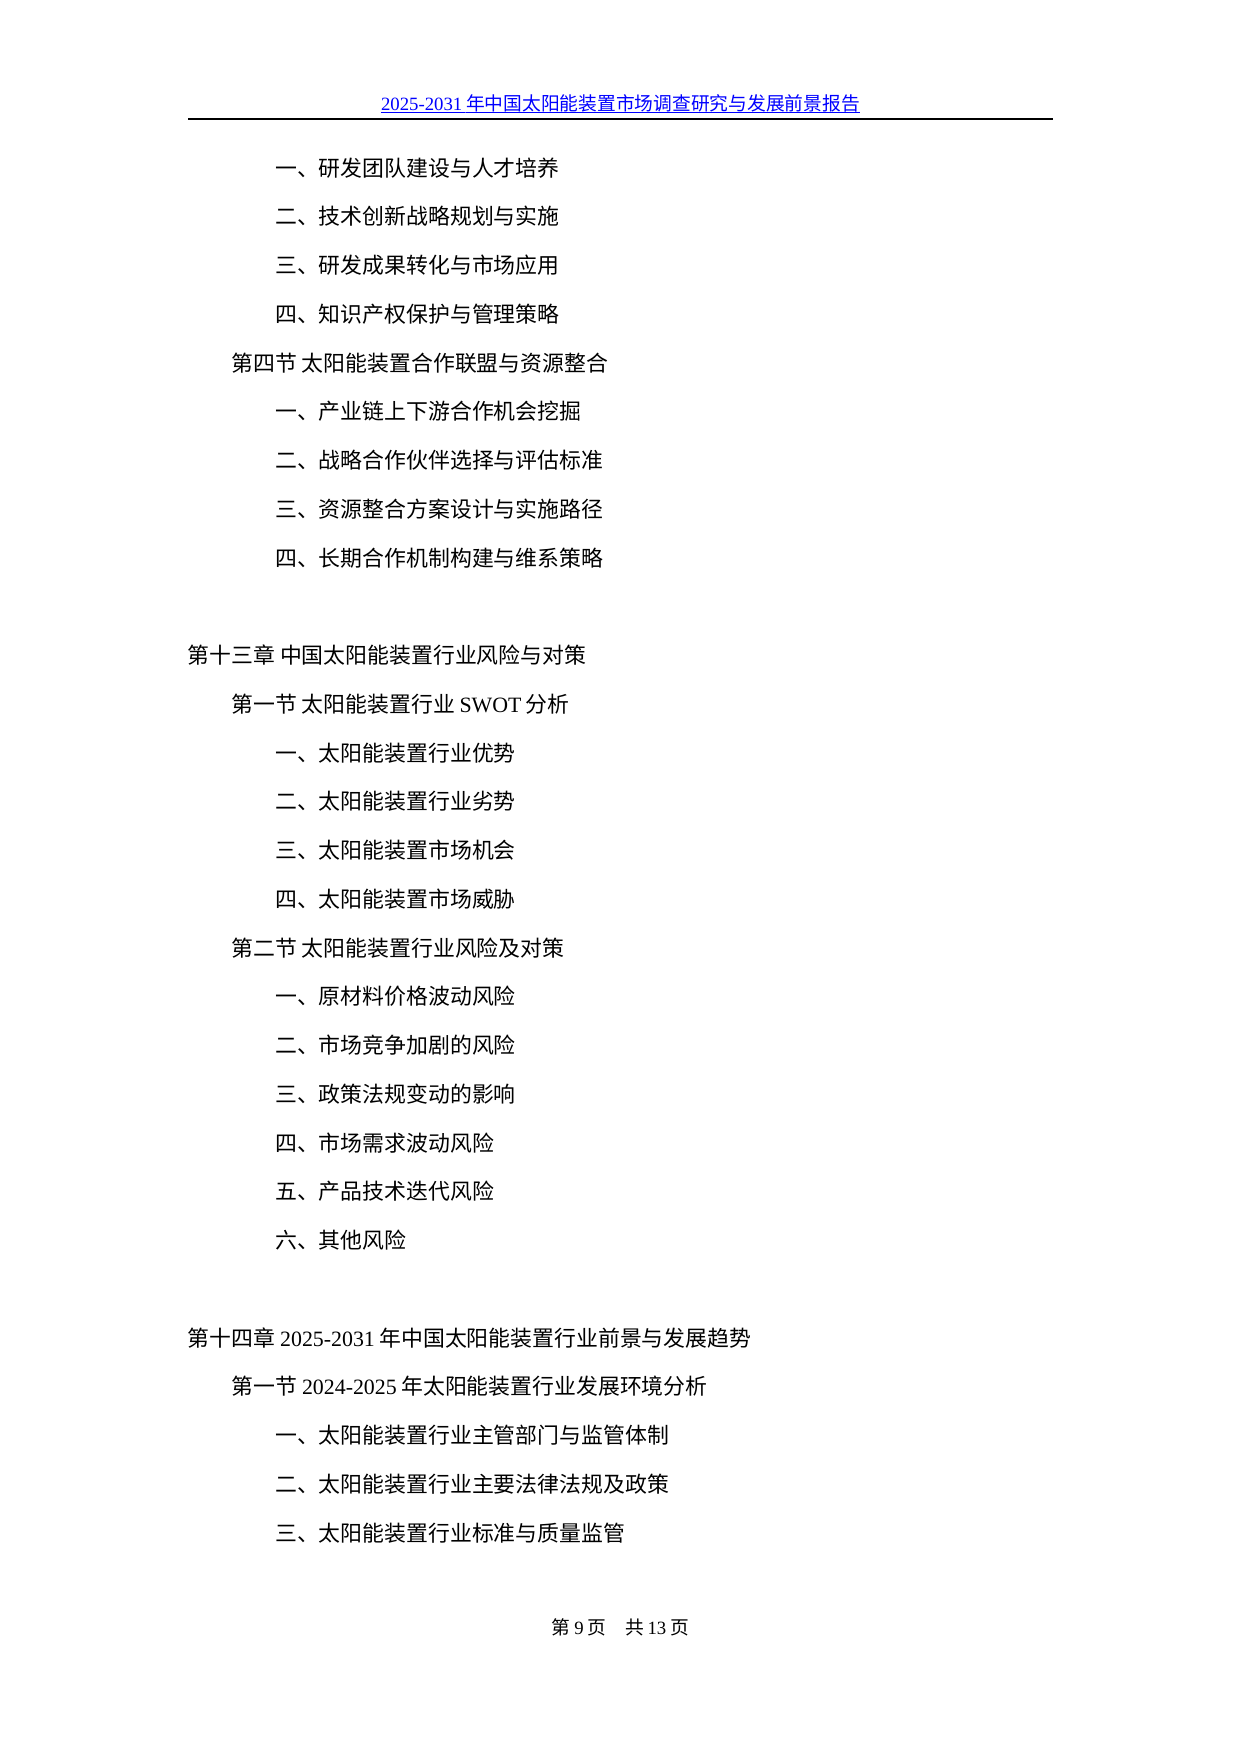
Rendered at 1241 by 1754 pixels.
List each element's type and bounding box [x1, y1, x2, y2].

text [187, 150, 1053, 1548]
